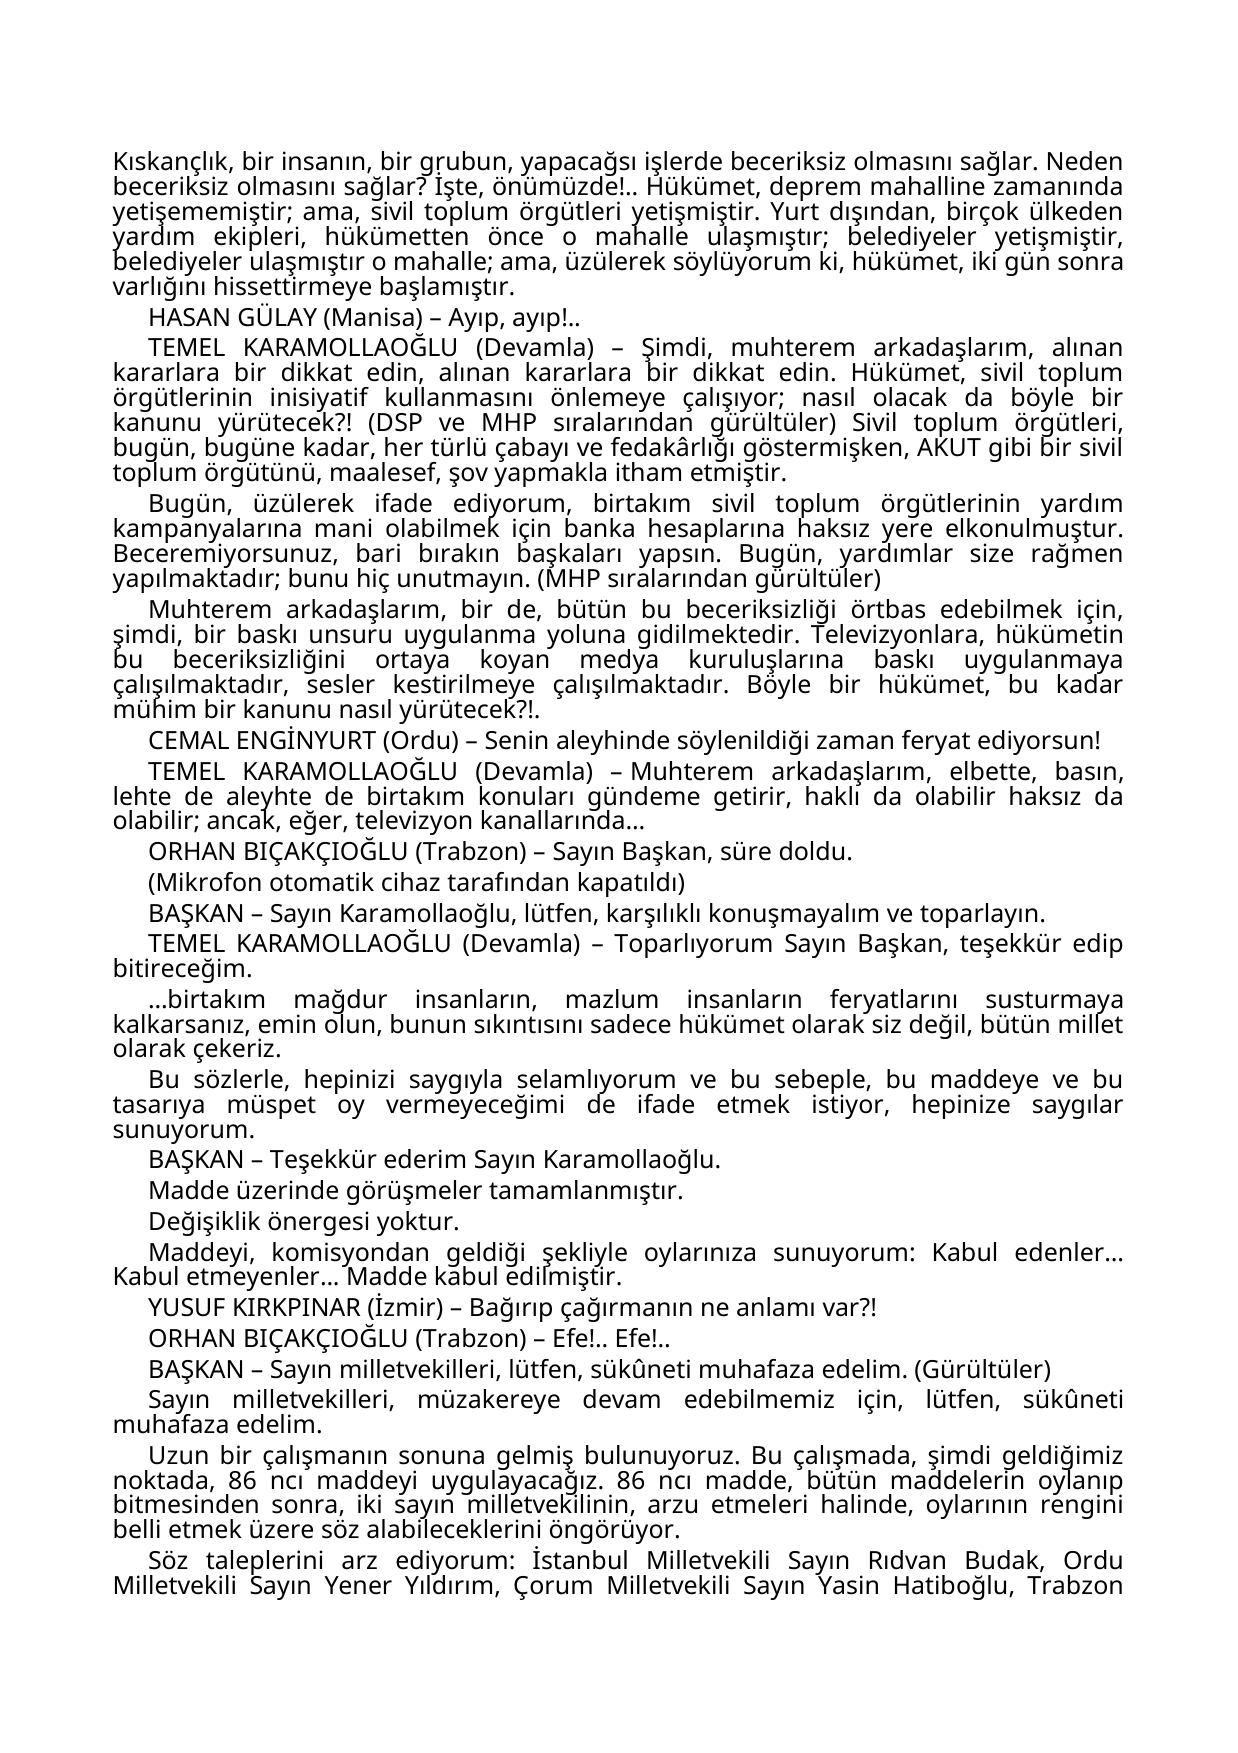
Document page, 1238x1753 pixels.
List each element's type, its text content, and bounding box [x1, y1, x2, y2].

text Muhterem arkadaşlarım, bir de, bütün bu beceriksizliği örtbas edebilmek için, şimdi, bir baskı unsuru uygulanma yoluna gidilmektedir. Televizyonlara, hükümetin bu beceriksizliğini ortaya koyan medya kuruluşlarına baskı uygulanmaya çalışılmaktadır, sesler kestirilmeye çalışılmaktadır. Böyle bir hükümet, bu kadar mühim bir kanunu nasıl yürütecek?!. [112, 599, 1125, 724]
text Değişiklik önergesi yoktur. [112, 1211, 1125, 1235]
text ...birtakım mağdur insanların, mazlum insanların feryatlarını susturmaya kalkarsanız, emin olun, bunun sıkıntısını sadece hükümet olarak siz değil, bütün millet olarak çekeriz. [112, 988, 1125, 1063]
text TEMEL KARAMOLLAOĞLU (Devamla) – Muhterem arkadaşlarım, elbette, basın, lehte de aleyhte de birtakım konuları gündeme getirir, haklı da olabilir haksız da olabilir; ancak, eğer, televizyon kanallarında... [112, 760, 1125, 835]
text TEMEL KARAMOLLAOĞLU (Devamla) – Şimdi, muhterem arkadaşlarım, alınan kararlara bir dikkat edin, alınan kararlara bir dikkat edin. Hükümet, sivil toplum örgütlerinin inisiyatif kullanmasını önlemeye çalışıyor; nasıl olacak da böyle bir kanunu yürütecek?! (DSP ve MHP sıralarından gürültüler) Sivil toplum örgütleri, bugün, bugüne kadar, her türlü çabayı ve fedakârlığı göstermişken, AKUT gibi bir sivil toplum örgütünü, maalesef, şov yapmakla itham etmiştir. [112, 337, 1125, 487]
text Maddeyi, komisyondan geldiği şekliyle oylarınıza sunuyorum: Kabul edenler... Kabul etmeyenler... Madde kabul edilmiştir. [112, 1241, 1125, 1291]
text ORHAN BIÇAKÇIOĞLU (Trabzon) – Sayın Başkan, süre doldu. [112, 841, 1125, 866]
text Madde üzerinde görüşmeler tamamlanmıştır. [112, 1180, 1125, 1204]
text Uzun bir çalışmanın sonuna gelmiş bulunuyoruz. Bu çalışmada, şimdi geldiğimiz noktada, 86 ncı maddeyi uygulayacağız. 86 ncı madde, bütün maddelerin oylanıp bitmesinden sonra, iki sayın milletvekilinin, arzu etmeleri halinde, oylarının rengini belli etmek üzere söz alabileceklerini öngörüyor. [112, 1444, 1125, 1544]
text BAŞKAN – Teşekkür ederim Sayın Karamollaoğlu. [112, 1149, 1125, 1174]
text Bugün, üzülerek ifade ediyorum, birtakım sivil toplum örgütlerinin yardım kampanyalarına mani olabilmek için banka hesaplarına haksız yere elkonulmuştur. Beceremiyorsunuz, bari bırakın başkaları yapsın. Bugün, yardımlar size rağmen yapılmaktadır; bunu hiç unutmayın. (MHP sıralarından gürültüler) [112, 493, 1125, 593]
text Sayın milletvekilleri, müzakereye devam edebilmemiz için, lütfen, sükûneti muhafaza edelim. [112, 1389, 1125, 1438]
text (Mikrofon otomatik cihaz tarafından kapatıldı) [112, 871, 1125, 896]
text HASAN GÜLAY (Manisa) – Ayıp, ayıp!.. [112, 306, 1125, 331]
text BAŞKAN – Sayın Karamollaoğlu, lütfen, karşılıklı konuşmayalım ve toparlayın. [112, 902, 1125, 927]
text Bu sözlerle, hepinizi saygıyla selamlıyorum ve bu sebeple, bu maddeye ve bu tasarıya müspet oy vermeyeceğimi de ifade etmek istiyor, hepinize saygılar sunuyorum. [112, 1069, 1125, 1143]
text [112, 150, 1125, 300]
text YUSUF KIRKPINAR (İzmir) – Bağırıp çağırmanın ne anlamı var?! [112, 1297, 1125, 1322]
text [112, 1549, 1125, 1599]
text ORHAN BIÇAKÇIOĞLU (Trabzon) – Efe!.. Efe!.. [112, 1327, 1125, 1352]
text TEMEL KARAMOLLAOĞLU (Devamla) – Toparlıyorum Sayın Başkan, teşekkür edip bitireceğim. [112, 933, 1125, 982]
text CEMAL ENGİNYURT (Ordu) – Senin aleyhinde söylenildiği zaman feryat ediyorsun! [112, 730, 1125, 754]
text BAŞKAN – Sayın milletvekilleri, lütfen, sükûneti muhafaza edelim. (Gürültüler) [112, 1358, 1125, 1383]
